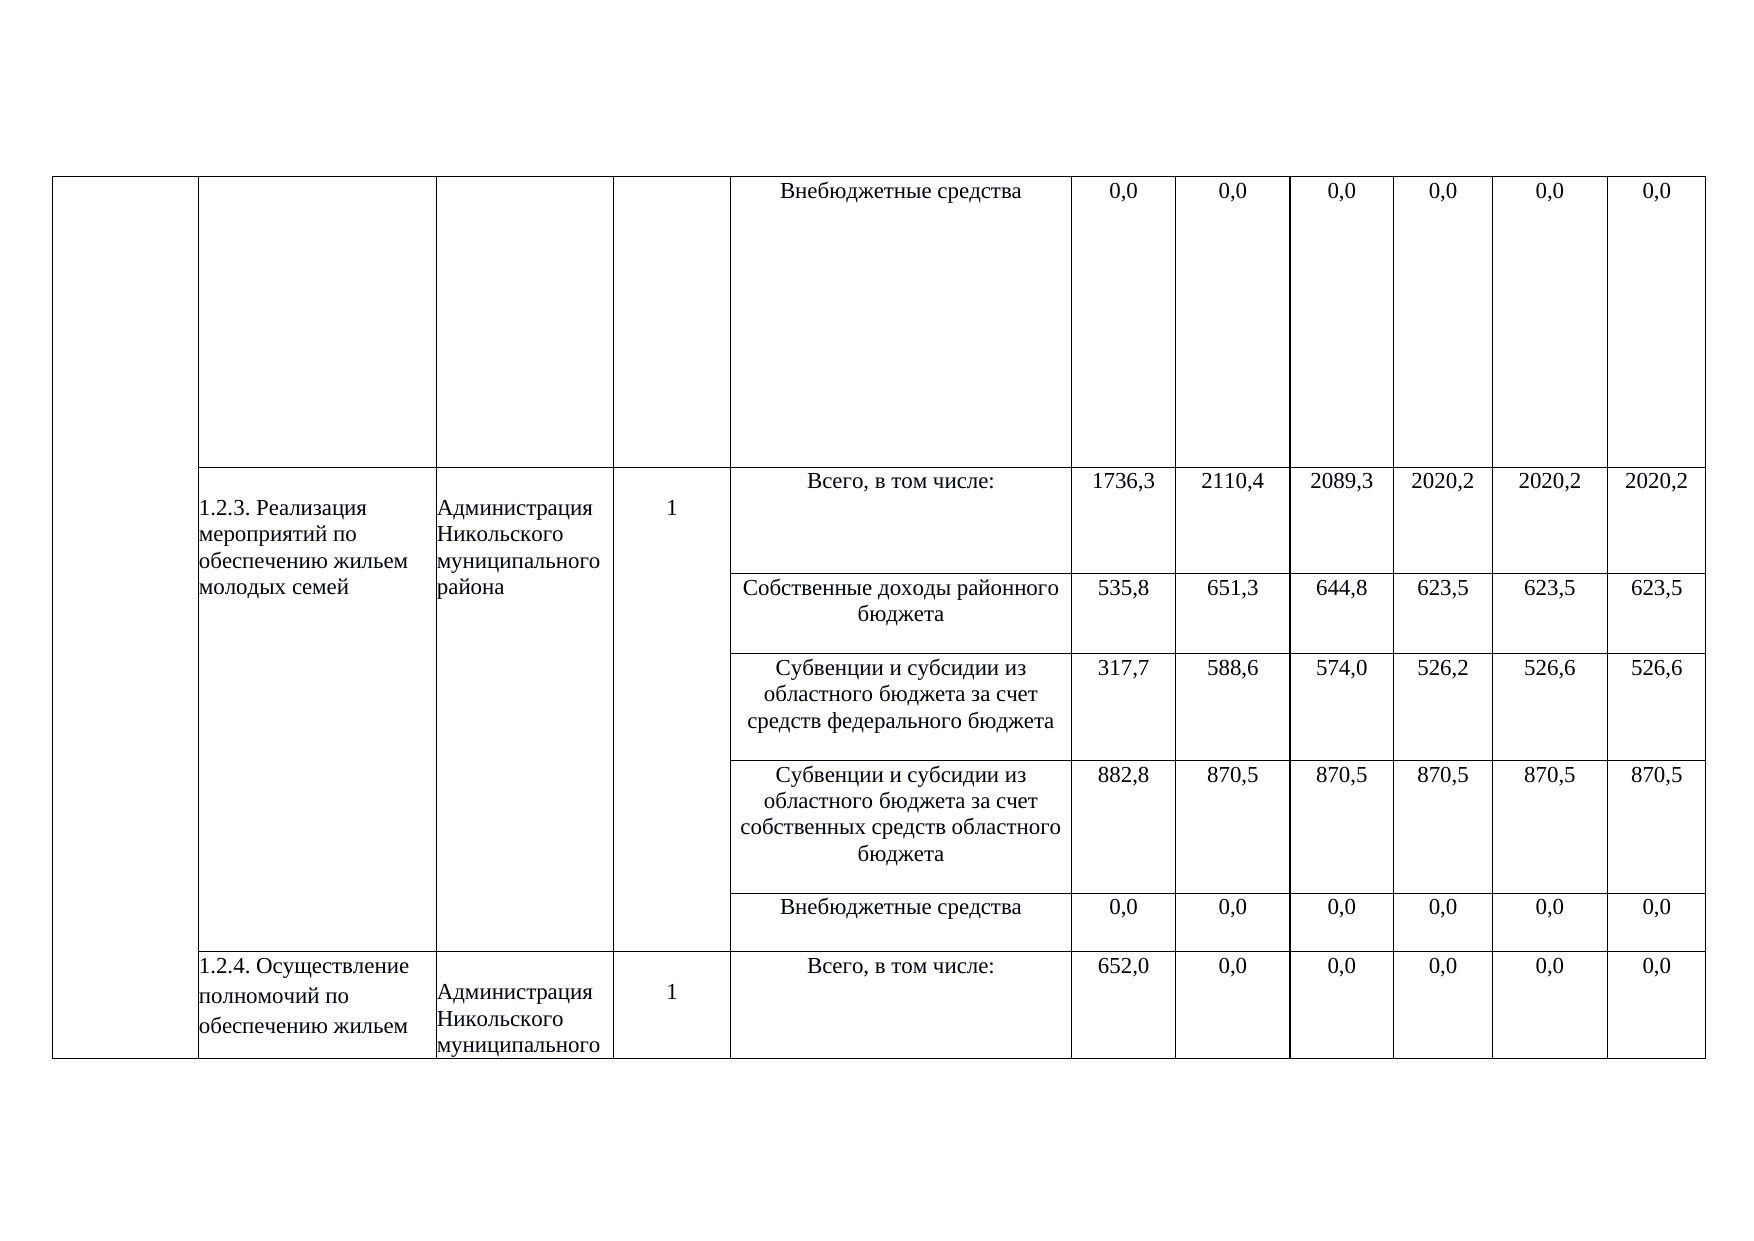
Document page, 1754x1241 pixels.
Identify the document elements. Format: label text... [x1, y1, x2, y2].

table_cell 2089,3 [1291, 468, 1393, 573]
table_cell 0,0 [1608, 894, 1705, 951]
table_cell 870,5 [1608, 761, 1705, 892]
table_cell 870,5 [1291, 761, 1393, 892]
table_cell 0,0 [1291, 894, 1393, 951]
table_cell Внебюджетные средства [731, 894, 1071, 951]
table_cell 574,0 [1291, 654, 1393, 759]
table_cell 526,6 [1493, 654, 1607, 759]
table_cell 870,5 [1493, 761, 1607, 892]
table_cell Субвенции и субсидии из областного бюджета за счет собственных средств областного бюджета [731, 761, 1071, 892]
table_cell Всего, в том числе: [731, 468, 1071, 573]
table_cell 0,0 [1394, 894, 1492, 951]
table_cell 2020,2 [1608, 468, 1705, 573]
table_cell Собственные доходы районного бюджета [731, 574, 1071, 653]
table_cell 1 [614, 468, 730, 951]
table_cell Внебюджетные средства [731, 177, 1071, 467]
table_cell Администрация Никольского муниципального района [437, 468, 613, 951]
table_cell 0,0 [1176, 177, 1289, 467]
table_cell 0,0 [1493, 177, 1607, 467]
table_cell 0,0 [1291, 177, 1393, 467]
table_cell 2110,4 [1176, 468, 1289, 573]
table_cell 1.2.3. Реализация мероприятий по обеспечению жильем молодых семей [199, 468, 436, 951]
table_cell 588,6 [1176, 654, 1289, 759]
table_cell 644,8 [1291, 574, 1393, 653]
table_cell 651,3 [1176, 574, 1289, 653]
table_cell 623,5 [1394, 574, 1492, 653]
table_cell 0,0 [1394, 177, 1492, 467]
table_cell 882,8 [1072, 761, 1175, 892]
table_cell 0,0 [1608, 177, 1705, 467]
table_cell 870,5 [1394, 761, 1492, 892]
table_cell 0,0 [1176, 894, 1289, 951]
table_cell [199, 952, 436, 1057]
table_cell 623,5 [1493, 574, 1607, 653]
table_cell 0,0 [1072, 894, 1175, 951]
table_cell Субвенции и субсидии из областного бюджета за счет средств федерального бюджета [731, 654, 1071, 759]
table_cell 317,7 [1072, 654, 1175, 759]
table_cell 652,0 [1072, 952, 1175, 1057]
table_cell 870,5 [1176, 761, 1289, 892]
table_cell Всего, в том числе: [731, 952, 1071, 1057]
table_cell 0,0 [1493, 894, 1607, 951]
table_cell 2020,2 [1493, 468, 1607, 573]
table_cell 623,5 [1608, 574, 1705, 653]
table_cell 0,0 [1493, 952, 1607, 1057]
table_cell 526,6 [1608, 654, 1705, 759]
table_cell 2020,2 [1394, 468, 1492, 573]
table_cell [437, 952, 613, 1057]
table_cell 1736,3 [1072, 468, 1175, 573]
table_cell 0,0 [1291, 952, 1393, 1057]
table_cell 0,0 [1176, 952, 1289, 1057]
table_cell 0,0 [1394, 952, 1492, 1057]
table_cell 526,2 [1394, 654, 1492, 759]
table_cell 535,8 [1072, 574, 1175, 653]
table_cell 0,0 [1608, 952, 1705, 1057]
table_cell 1 [614, 952, 730, 1057]
table_cell 0,0 [1072, 177, 1175, 467]
